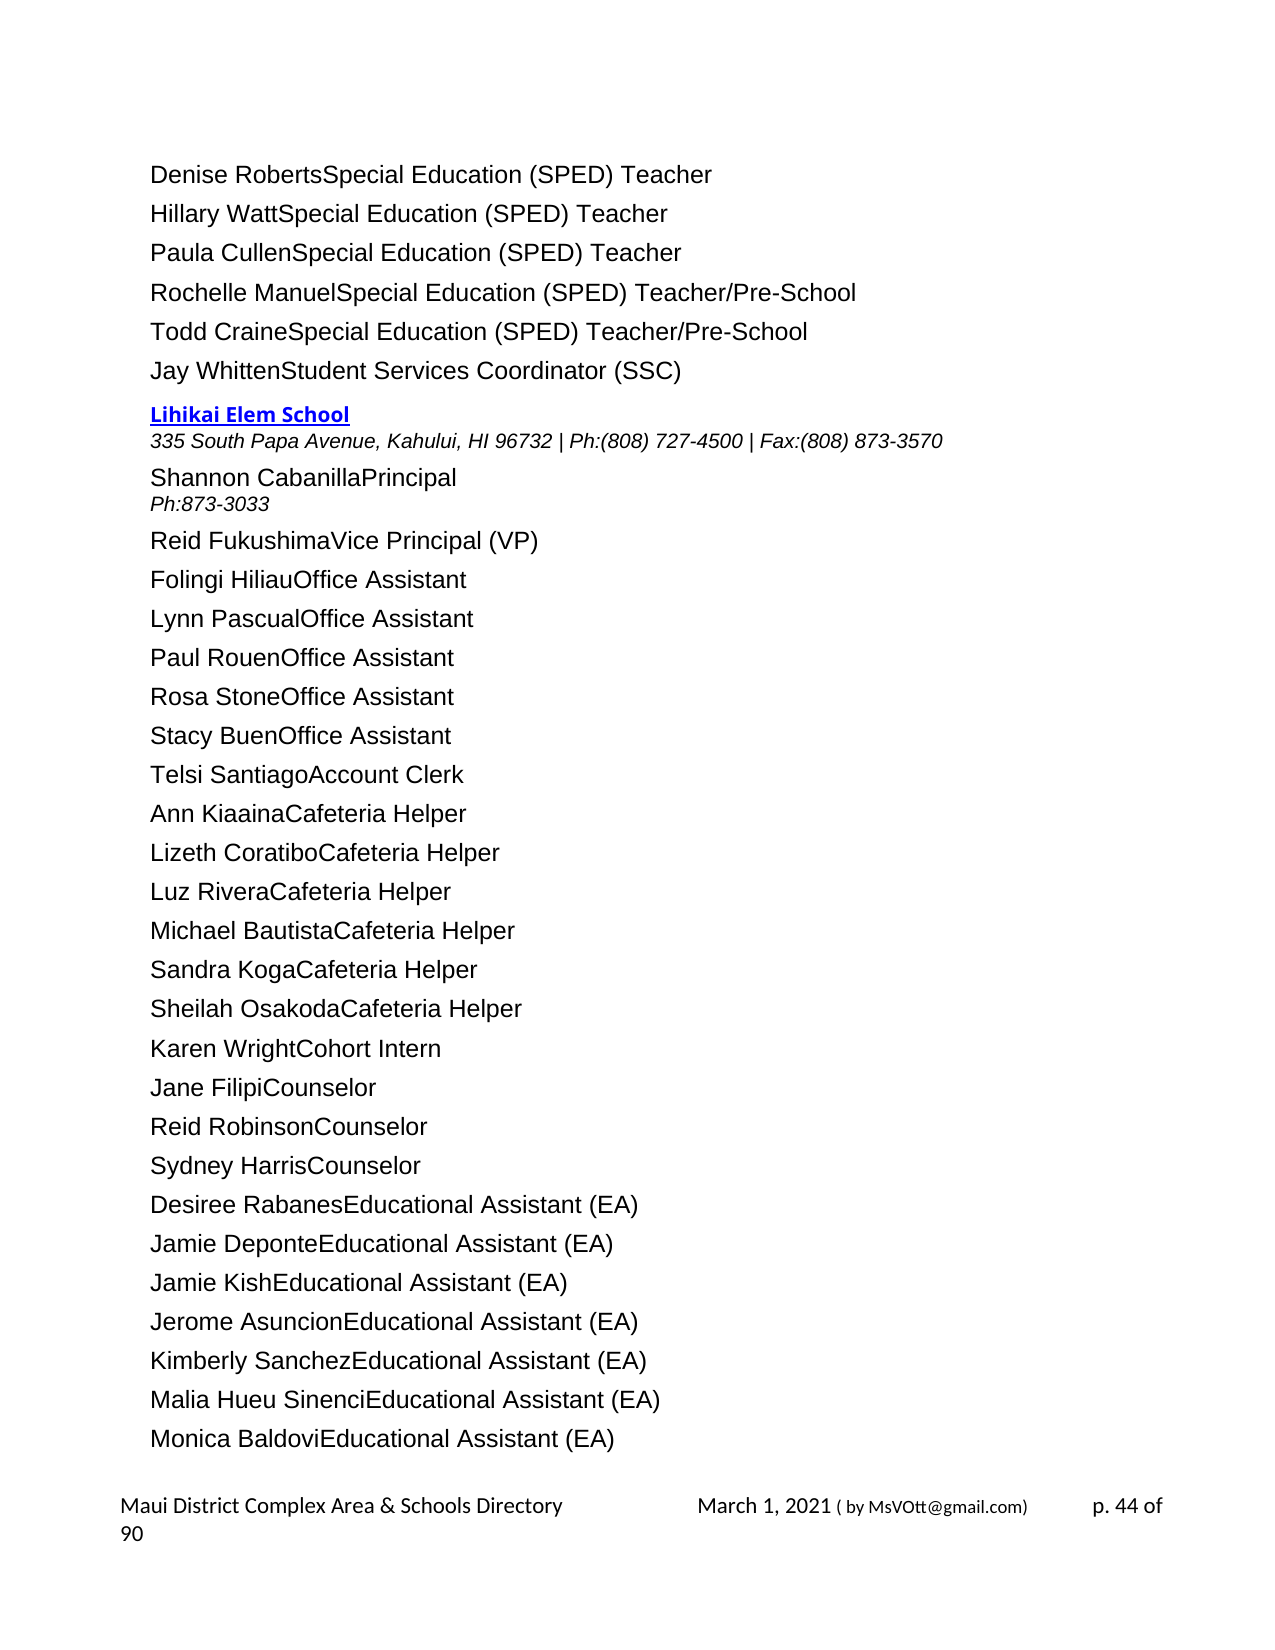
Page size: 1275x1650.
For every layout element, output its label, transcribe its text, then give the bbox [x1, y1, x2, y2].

text Lihikai Elem School [150, 400, 1125, 428]
text Malia Hueu SinenciEducational Assistant (EA) [150, 1375, 1125, 1414]
text Jamie DeponteEducational Assistant (EA) [150, 1218, 1125, 1258]
text Denise RobertsSpecial Education (SPED) Teacher [150, 150, 1125, 189]
text Kimberly SanchezEducational Assistant (EA) [150, 1336, 1125, 1375]
text Michael BautistaCafeteria Helper [150, 906, 1125, 945]
text Paula CullenSpecial Education (SPED) Teacher [150, 228, 1125, 267]
text Telsi SantiagoAccount Clerk [150, 750, 1125, 789]
text Karen WrightCohort Intern [150, 1023, 1125, 1062]
text Rosa StoneOffice Assistant [150, 672, 1125, 711]
text Ann KiaainaCafeteria Helper [150, 789, 1125, 828]
text Shannon CabanillaPrincipal [150, 452, 1125, 491]
text Ph:873-3033 [150, 491, 1125, 515]
text Rochelle ManuelSpecial Education (SPED) Teacher/Pre-School [150, 267, 1125, 306]
text Lizeth CoratiboCafeteria Helper [150, 828, 1125, 867]
text Sydney HarrisCounselor [150, 1140, 1125, 1179]
text Jerome AsuncionEducational Assistant (EA) [150, 1297, 1125, 1336]
text Jay WhittenStudent Services Coordinator (SSC) [150, 345, 1125, 384]
text Reid RobinsonCounselor [150, 1101, 1125, 1140]
text Lynn PascualOffice Assistant [150, 593, 1125, 633]
text Folingi HiliauOffice Assistant [150, 554, 1125, 593]
text Paul RouenOffice Assistant [150, 633, 1125, 672]
text Hillary WattSpecial Education (SPED) Teacher [150, 189, 1125, 228]
text Stacy BuenOffice Assistant [150, 711, 1125, 750]
text Sandra KogaCafeteria Helper [150, 945, 1125, 984]
text Desiree RabanesEducational Assistant (EA) [150, 1179, 1125, 1218]
text Jamie KishEducational Assistant (EA) [150, 1258, 1125, 1297]
text Luz RiveraCafeteria Helper [150, 867, 1125, 906]
text Todd CraineSpecial Education (SPED) Teacher/Pre-School [150, 306, 1125, 345]
text Monica BaldoviEducational Assistant (EA) [150, 1414, 1125, 1453]
text Reid FukushimaVice Principal (VP) [150, 515, 1125, 554]
text 335 South Papa Avenue, Kahului, HI 96732 | Ph:(808) 727-4500 | Fax:(808) 873-3570 [150, 428, 1125, 452]
text Jane FilipiCounselor [150, 1062, 1125, 1101]
text Sheilah OsakodaCafeteria Helper [150, 984, 1125, 1023]
